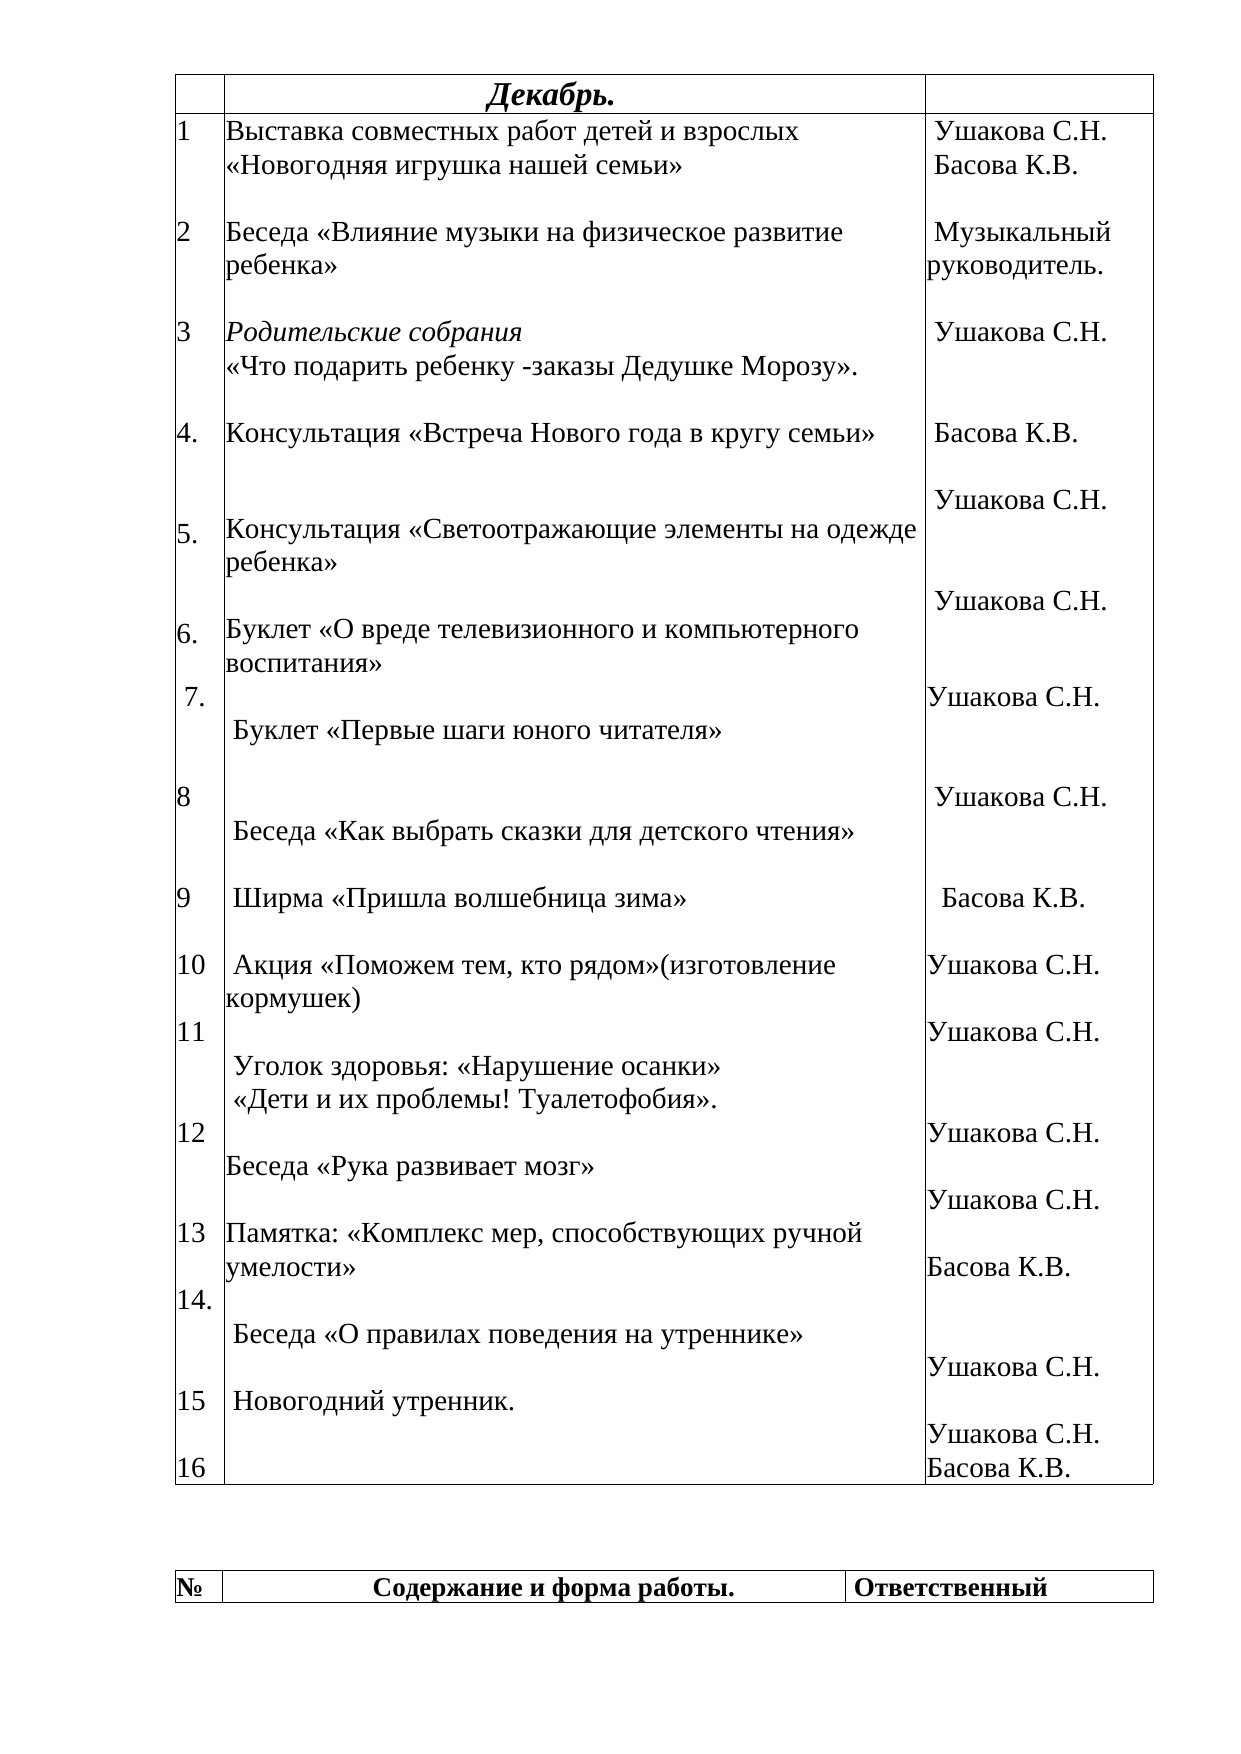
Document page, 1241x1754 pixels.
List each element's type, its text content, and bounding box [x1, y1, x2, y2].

table_cell Ушакова С.Н. Басова К.В. Музыкальный руководитель. Ушакова С.Н. Басова К.В. Ушакова С.Н. Ушакова С.Н. Ушакова С.Н. Ушакова С.Н. Басова К.В. Ушакова С.Н. Ушакова С.Н. Ушакова С.Н. Ушакова С.Н. Басова К.В. Ушакова С.Н. Ушакова С.Н. Басова К.В. [926, 114, 1153, 1484]
table_cell Выставка совместных работ детей и взрослых «Новогодняя игрушка нашей семьи» Беседа «Влияние музыки на физическое развитие ребенка» Родительские собрания «Что подарить ребенку -заказы Дедушке Морозу». Консультация «Встреча Нового года в кругу семьи» Консультация «Светоотражающие элементы на одежде ребенка» Буклет «О вреде телевизионного и компьютерного воспитания» Буклет «Первые шаги юного читателя» Беседа «Как выбрать сказки для детского чтения» Ширма «Пришла волшебница зима» Акция «Поможем тем, кто рядом»(изготовление кормушек) Уголок здоровья: «Нарушение осанки» «Дети и их проблемы! Туалетофобия». Беседа «Рука развивает мозг» Памятка: «Комплекс мер, способствующих ручной умелости» Беседа «О правилах поведения на утреннике» Новогодний утренник. [225, 114, 925, 1484]
table_header Содержание и форма работы. [223, 1571, 845, 1602]
table_cell [176, 75, 224, 113]
table_header № [176, 1571, 222, 1602]
table_cell [926, 75, 1153, 113]
table_cell 1 2 3 4. 5. 6. 7. 8 9 10 11 12 13 14. 15 16 [176, 114, 224, 1484]
table_cell Декабрь. [225, 75, 925, 113]
table_header Ответственный [846, 1571, 1153, 1602]
